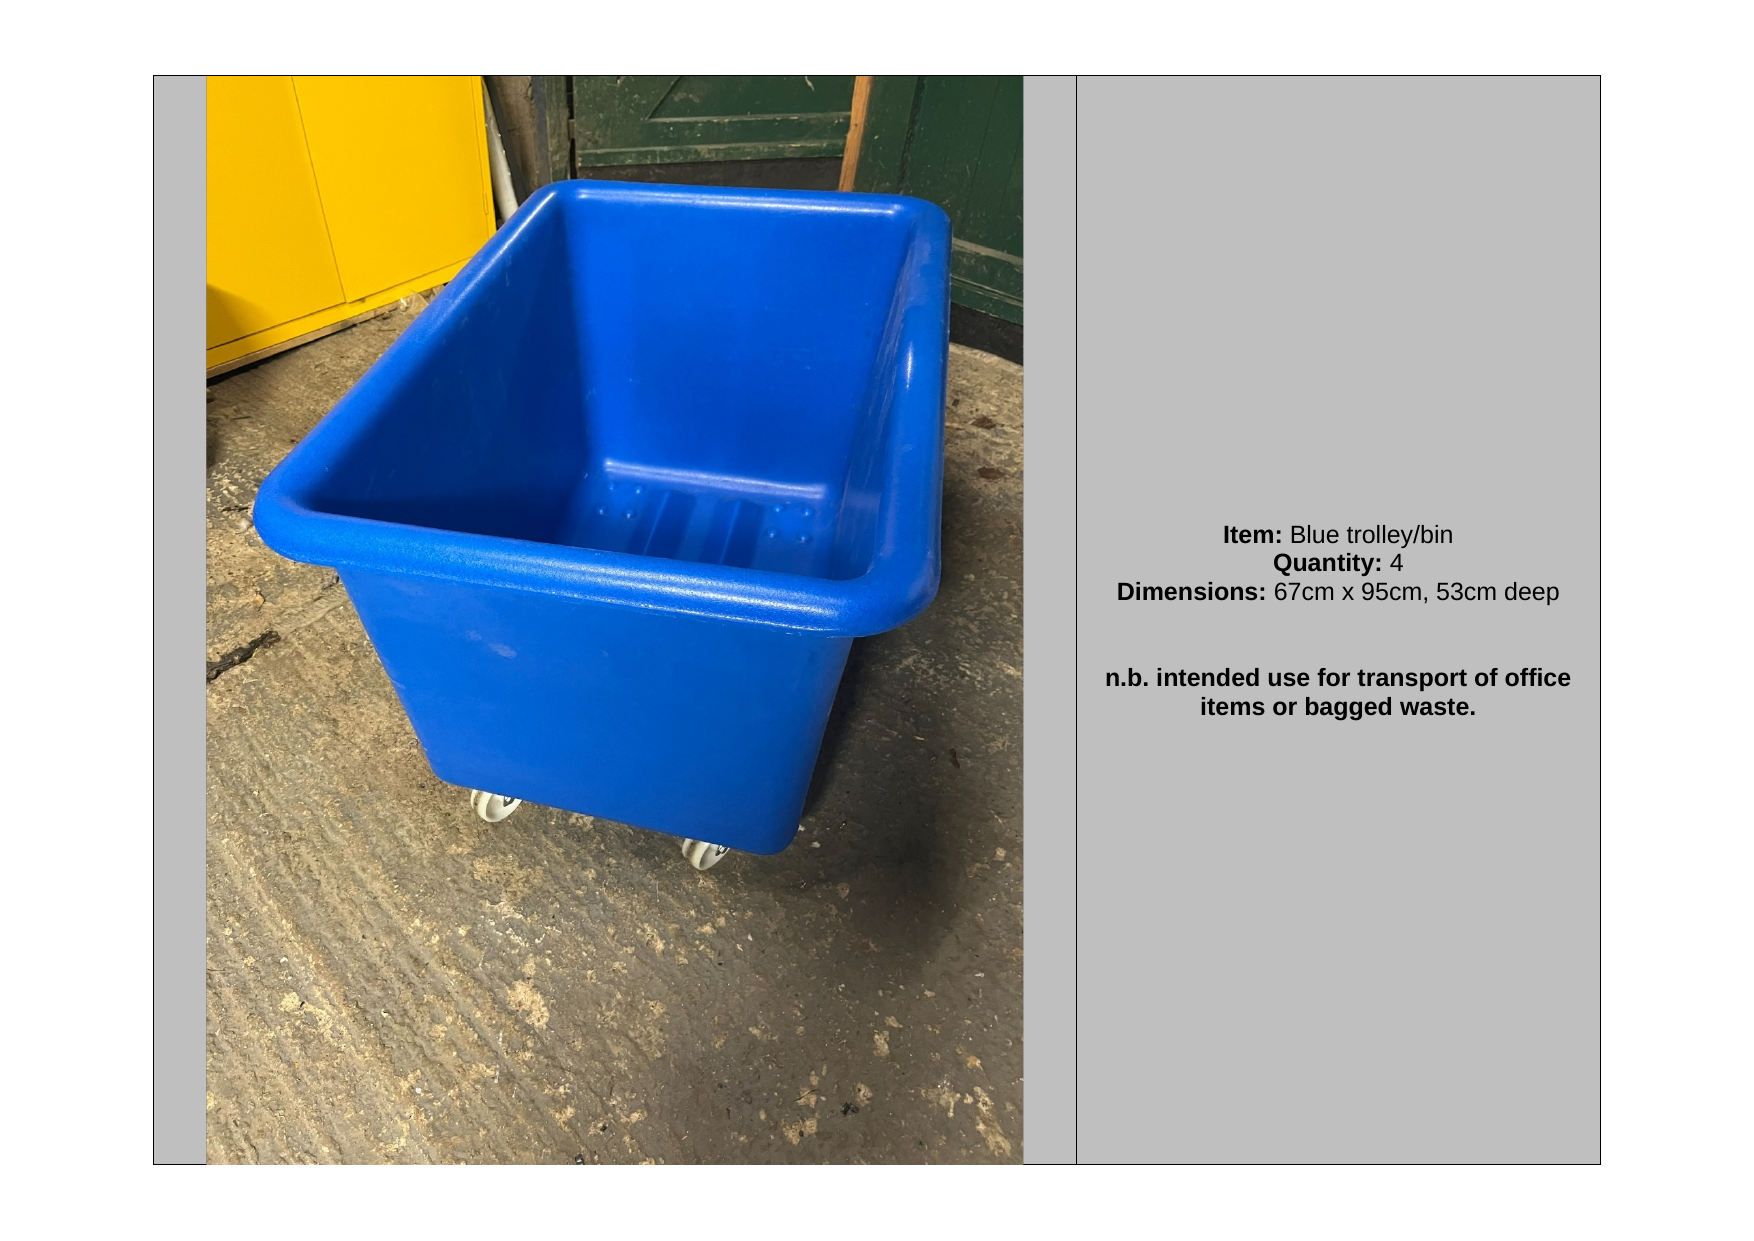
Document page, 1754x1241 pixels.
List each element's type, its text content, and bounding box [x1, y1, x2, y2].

table_cell [154, 76, 206, 1164]
picture [206, 76, 1024, 1165]
table_cell [1024, 76, 1076, 1164]
table_cell Item: Blue trolley/bin Quantity: 4 Dimensions: 67cm x 95cm, 53cm deep n.b. intended use for transport of office items or bagged waste. [1077, 76, 1600, 1164]
